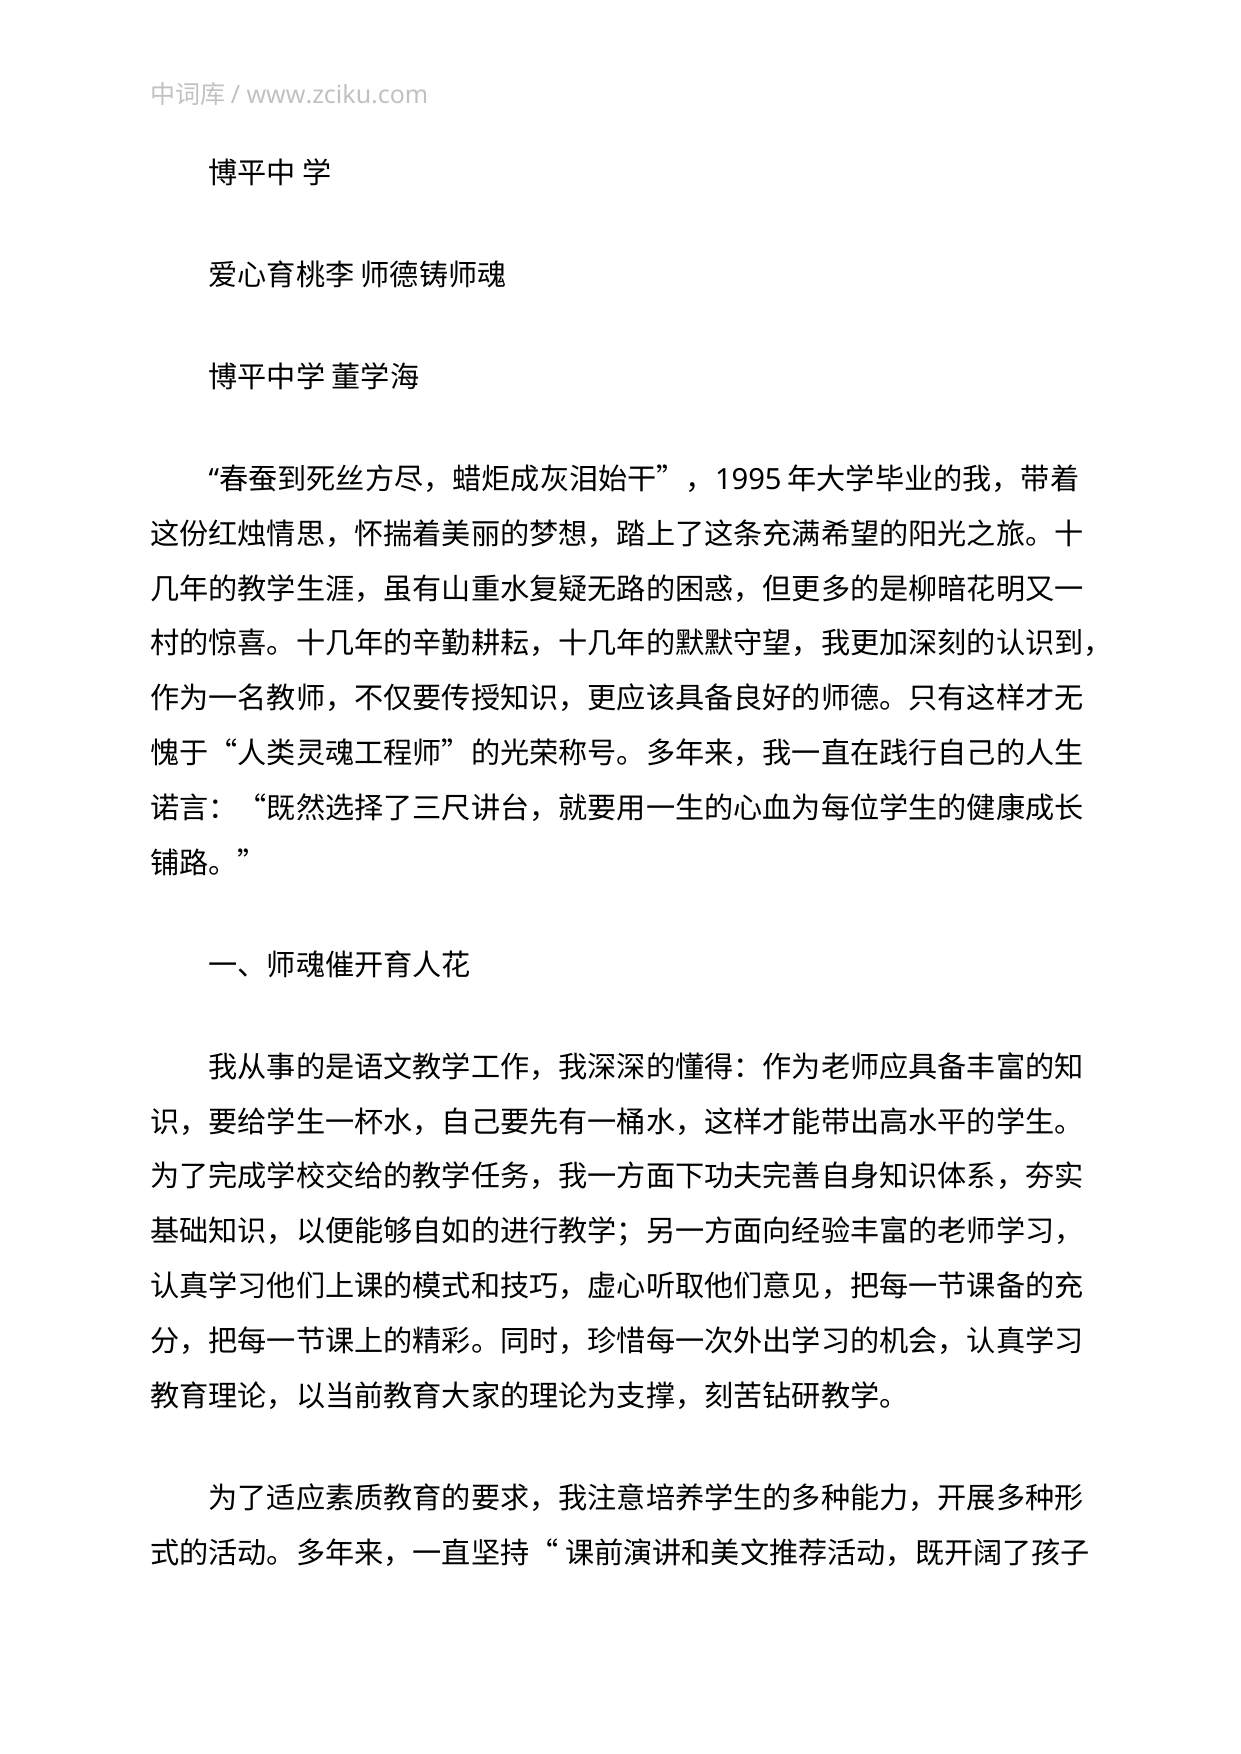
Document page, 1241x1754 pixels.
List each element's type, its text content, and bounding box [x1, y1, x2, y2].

text 爱心育桃李 师德铸师魂 [150, 252, 1090, 294]
text 博平中 学 [150, 150, 1090, 192]
text 博平中学 董学海 [150, 353, 1090, 396]
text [150, 1474, 1090, 1572]
text “春蚕到死丝方尽，蜡炬成灰泪始干”，1995年大学毕业的我，带着这份红烛情思，怀揣着美丽的梦想，踏上了这条充满希望的阳光之旅。十几年的教学生涯，虽有山重水复疑无路的困惑，但更多的是柳暗花明又一村的惊喜。十几年的辛勤耕耘，十几年的默默守望，我更加深刻的认识到，作为一名教师，不仅要传授知识，更应该具备良好的师德。只有这样才无愧于“人类灵魂工程师”的光荣称号。多年来，我一直在践行自己的人生诺言：“既然选择了三尺讲台，就要用一生的心血为每位学生的健康成长铺路。” [150, 455, 1090, 882]
text 一、师魂催开育人花 [150, 941, 1090, 984]
text 我从事的是语文教学工作，我深深的懂得：作为老师应具备丰富的知识，要给学生一杯水，自己要先有一桶水，这样才能带出高水平的学生。为了完成学校交给的教学任务，我一方面下功夫完善自身知识体系，夯实基础知识，以便能够自如的进行教学；另一方面向经验丰富的老师学习，认真学习他们上课的模式和技巧，虚心听取他们意见，把每一节课备的充分，把每一节课上的精彩。同时，珍惜每一次外出学习的机会，认真学习教育理论，以当前教育大家的理论为支撑，刻苦钻研教学。 [150, 1043, 1090, 1415]
